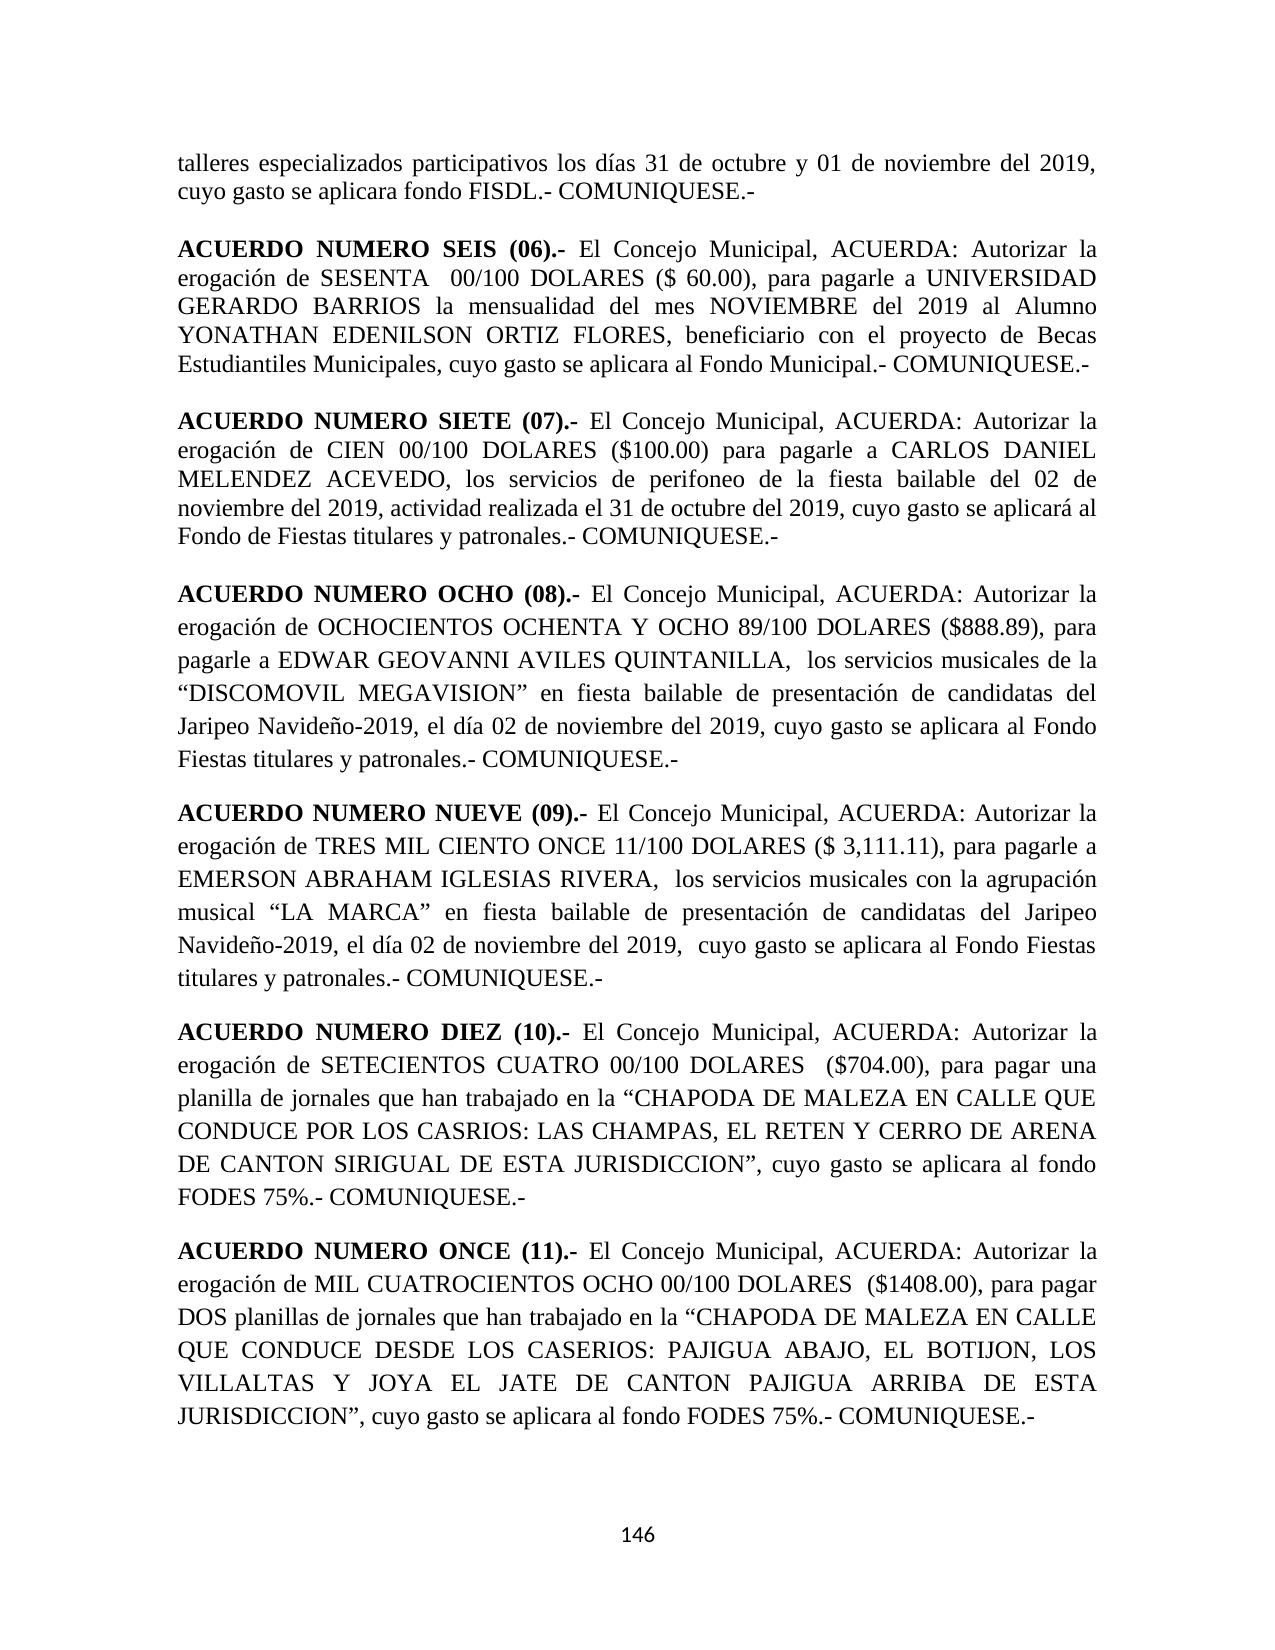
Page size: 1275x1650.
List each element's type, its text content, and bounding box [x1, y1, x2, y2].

text ACUERDO NUMERO SIETE (07).- El Concejo Municipal, ACUERDA: Autorizar la erogación de CIEN 00/100 DOLARES ($100.00) para pagarle a CARLOS DANIEL MELENDEZ ACEVEDO, los servicios de perifoneo de la fiesta bailable del 02 de noviembre del 2019, actividad realizada el 31 de octubre del 2019, cuyo gasto se aplicará al Fondo de Fiestas titulares y patronales.- COMUNIQUESE.- [177, 406, 1098, 550]
text ACUERDO NUMERO OCHO (08).- El Concejo Municipal, ACUERDA: Autorizar la erogación de OCHOCIENTOS OCHENTA Y OCHO 89/100 DOLARES ($888.89), para pagarle a EDWAR GEOVANNI AVILES QUINTANILLA, los servicios musicales de la “DISCOMOVIL MEGAVISION” en fiesta bailable de presentación de candidatas del Jaripeo Navideño-2019, el día 02 de noviembre del 2019, cuyo gasto se aplicara al Fondo Fiestas titulares y patronales.- COMUNIQUESE.- [177, 579, 1098, 773]
text ACUERDO NUMERO ONCE (11).- El Concejo Municipal, ACUERDA: Autorizar la erogación de MIL CUATROCIENTOS OCHO 00/100 DOLARES ($1408.00), para pagar DOS planillas de jornales que han trabajado en la “CHAPODA DE MALEZA EN CALLE QUE CONDUCE DESDE LOS CASERIOS: PAJIGUA ABAJO, EL BOTIJON, LOS VILLALTAS Y JOYA EL JATE DE CANTON PAJIGUA ARRIBA DE ESTA JURISDICCION”, cuyo gasto se aplicara al fondo FODES 75%.- COMUNIQUESE.- [177, 1236, 1098, 1429]
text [177, 148, 1098, 205]
text ACUERDO NUMERO DIEZ (10).- El Concejo Municipal, ACUERDA: Autorizar la erogación de SETECIENTOS CUATRO 00/100 DOLARES ($704.00), para pagar una planilla de jornales que han trabajado en la “CHAPODA DE MALEZA EN CALLE QUE CONDUCE POR LOS CASRIOS: LAS CHAMPAS, EL RETEN Y CERRO DE ARENA DE CANTON SIRIGUAL DE ESTA JURISDICCION”, cuyo gasto se aplicara al fondo FODES 75%.- COMUNIQUESE.- [177, 1017, 1098, 1211]
text ACUERDO NUMERO NUEVE (09).- El Concejo Municipal, ACUERDA: Autorizar la erogación de TRES MIL CIENTO ONCE 11/100 DOLARES ($ 3,111.11), para pagarle a EMERSON ABRAHAM IGLESIAS RIVERA, los servicios musicales con la agrupación musical “LA MARCA” en fiesta bailable de presentación de candidatas del Jaripeo Navideño-2019, el día 02 de noviembre del 2019, cuyo gasto se aplicara al Fondo Fiestas titulares y patronales.- COMUNIQUESE.- [177, 798, 1098, 992]
text ACUERDO NUMERO SEIS (06).- El Concejo Municipal, ACUERDA: Autorizar la erogación de SESENTA 00/100 DOLARES ($ 60.00), para pagarle a UNIVERSIDAD GERARDO BARRIOS la mensualidad del mes NOVIEMBRE del 2019 al Alumno YONATHAN EDENILSON ORTIZ FLORES, beneficiario con el proyecto de Becas Estudiantiles Municipales, cuyo gasto se aplicara al Fondo Municipal.- COMUNIQUESE.- [177, 234, 1098, 378]
